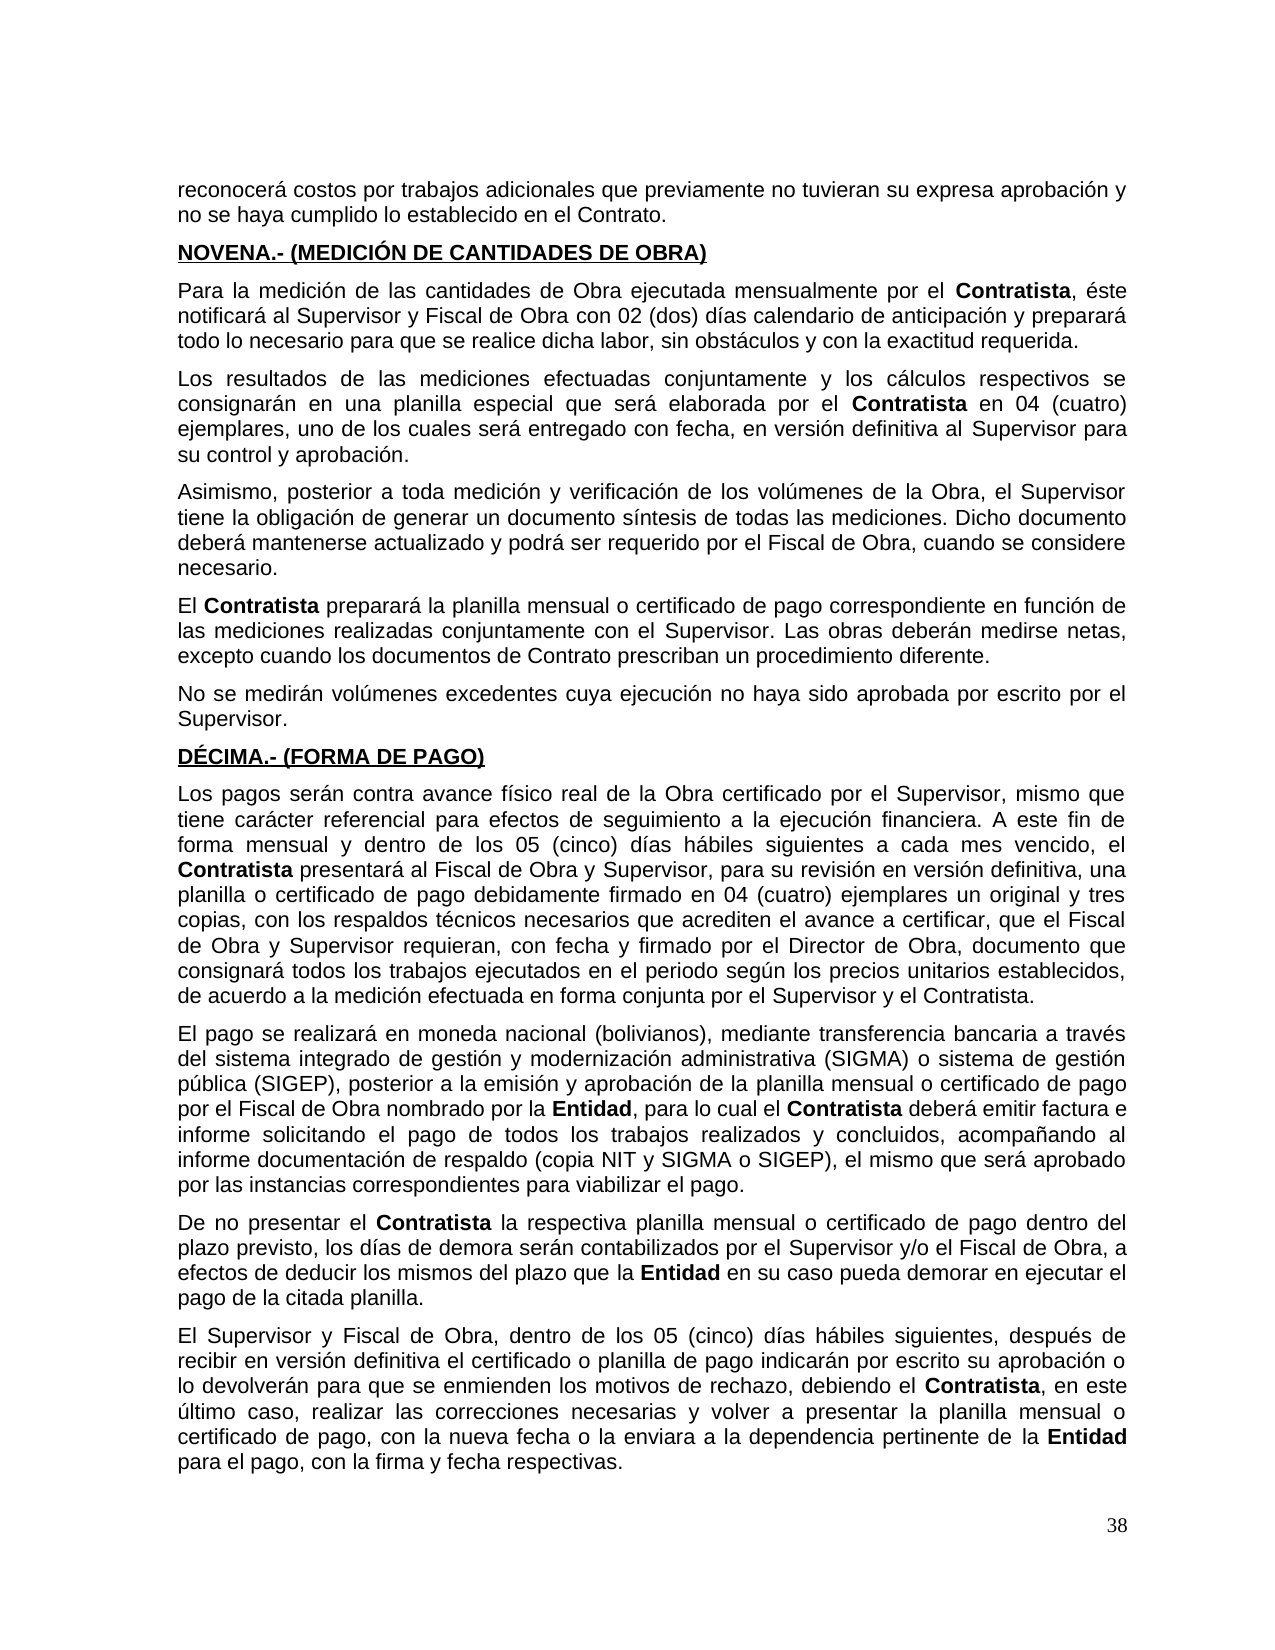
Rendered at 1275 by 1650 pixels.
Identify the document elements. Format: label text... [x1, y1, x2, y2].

text Asimismo, posterior a toda medición y verificación de los volúmenes de la Obra, el Supervisor tiene la obligación de generar un documento síntesis de todas las mediciones. Dicho documento deberá mantenerse actualizado y podrá ser requerido por el Fiscal de Obra, cuando se considere necesario. [177, 479, 1127, 580]
text El Contratista preparará la planilla mensual o certificado de pago correspondiente en función de las mediciones realizadas conjuntamente con el Supervisor. Las obras deberán medirse netas, excepto cuando los documentos de Contrato prescriban un procedimiento diferente. [177, 593, 1127, 668]
text No se medirán volúmenes excedentes cuya ejecución no haya sido aprobada por escrito por el Supervisor. [177, 681, 1127, 731]
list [177, 177, 1127, 228]
text De no presentar el Contratista la respectiva planilla mensual o certificado de pago dentro del plazo previsto, los días de demora serán contabilizados por el Supervisor y/o el Fiscal de Obra, a efectos de deducir los mismos del plazo que la Entidad en su caso pueda demorar en ejecutar el pago de la citada planilla. [177, 1210, 1127, 1311]
text DÉCIMA.- (FORMA DE PAGO) [177, 744, 1127, 769]
text El pago se realizará en moneda nacional (bolivianos), mediante transferencia bancaria a través del sistema integrado de gestión y modernización administrativa (SIGMA) o sistema de gestión pública (SIGEP), posterior a la emisión y aprobación de la planilla mensual o certificado de pago por el Fiscal de Obra nombrado por la Entidad, para lo cual el Contratista deberá emitir factura e informe solicitando el pago de todos los trabajos realizados y concluidos, acompañando al informe documentación de respaldo (copia NIT y SIGMA o SIGEP), el mismo que será aprobado por las instancias correspondientes para viabilizar el pago. [177, 1021, 1127, 1197]
text Los resultados de las mediciones efectuadas conjuntamente y los cálculos respectivos se consignarán en una planilla especial que será elaborada por el Contratista en 04 (cuatro) ejemplares, uno de los cuales será entregado con fecha, en versión definitiva al Supervisor para su control y aprobación. [177, 366, 1127, 467]
text NOVENA.- (MEDICIÓN DE CANTIDADES DE OBRA) [177, 240, 1127, 265]
text Los pagos serán contra avance físico real de la Obra certificado por el Supervisor, mismo que tiene carácter referencial para efectos de seguimiento a la ejecución financiera. A este fin de forma mensual y dentro de los 05 (cinco) días hábiles siguientes a cada mes vencido, el Contratista presentará al Fiscal de Obra y Supervisor, para su revisión en versión definitiva, una planilla o certificado de pago debidamente firmado en 04 (cuatro) ejemplares un original y tres copias, con los respaldos técnicos necesarios que acrediten el avance a certificar, que el Fiscal de Obra y Supervisor requieran, con fecha y firmado por el Director de Obra, documento que consignará todos los trabajos ejecutados en el periodo según los precios unitarios establecidos, de acuerdo a la medición efectuada en forma conjunta por el Supervisor y el Contratista. [177, 781, 1127, 1008]
text El Supervisor y Fiscal de Obra, dentro de los 05 (cinco) días hábiles siguientes, después de recibir en versión definitiva el certificado o planilla de pago indicarán por escrito su aprobación o lo devolverán para que se enmienden los motivos de rechazo, debiendo el Contratista, en este último caso, realizar las correcciones necesarias y volver a presentar la planilla mensual o certificado de pago, con la nueva fecha o la enviara a la dependencia pertinente de la Entidad para el pago, con la firma y fecha respectivas. [177, 1323, 1127, 1474]
text Para la medición de las cantidades de Obra ejecutada mensualmente por el Contratista, éste notificará al Supervisor y Fiscal de Obra con 02 (dos) días calendario de anticipación y preparará todo lo necesario para que se realice dicha labor, sin obstáculos y con la exactitud requerida. [177, 278, 1127, 353]
